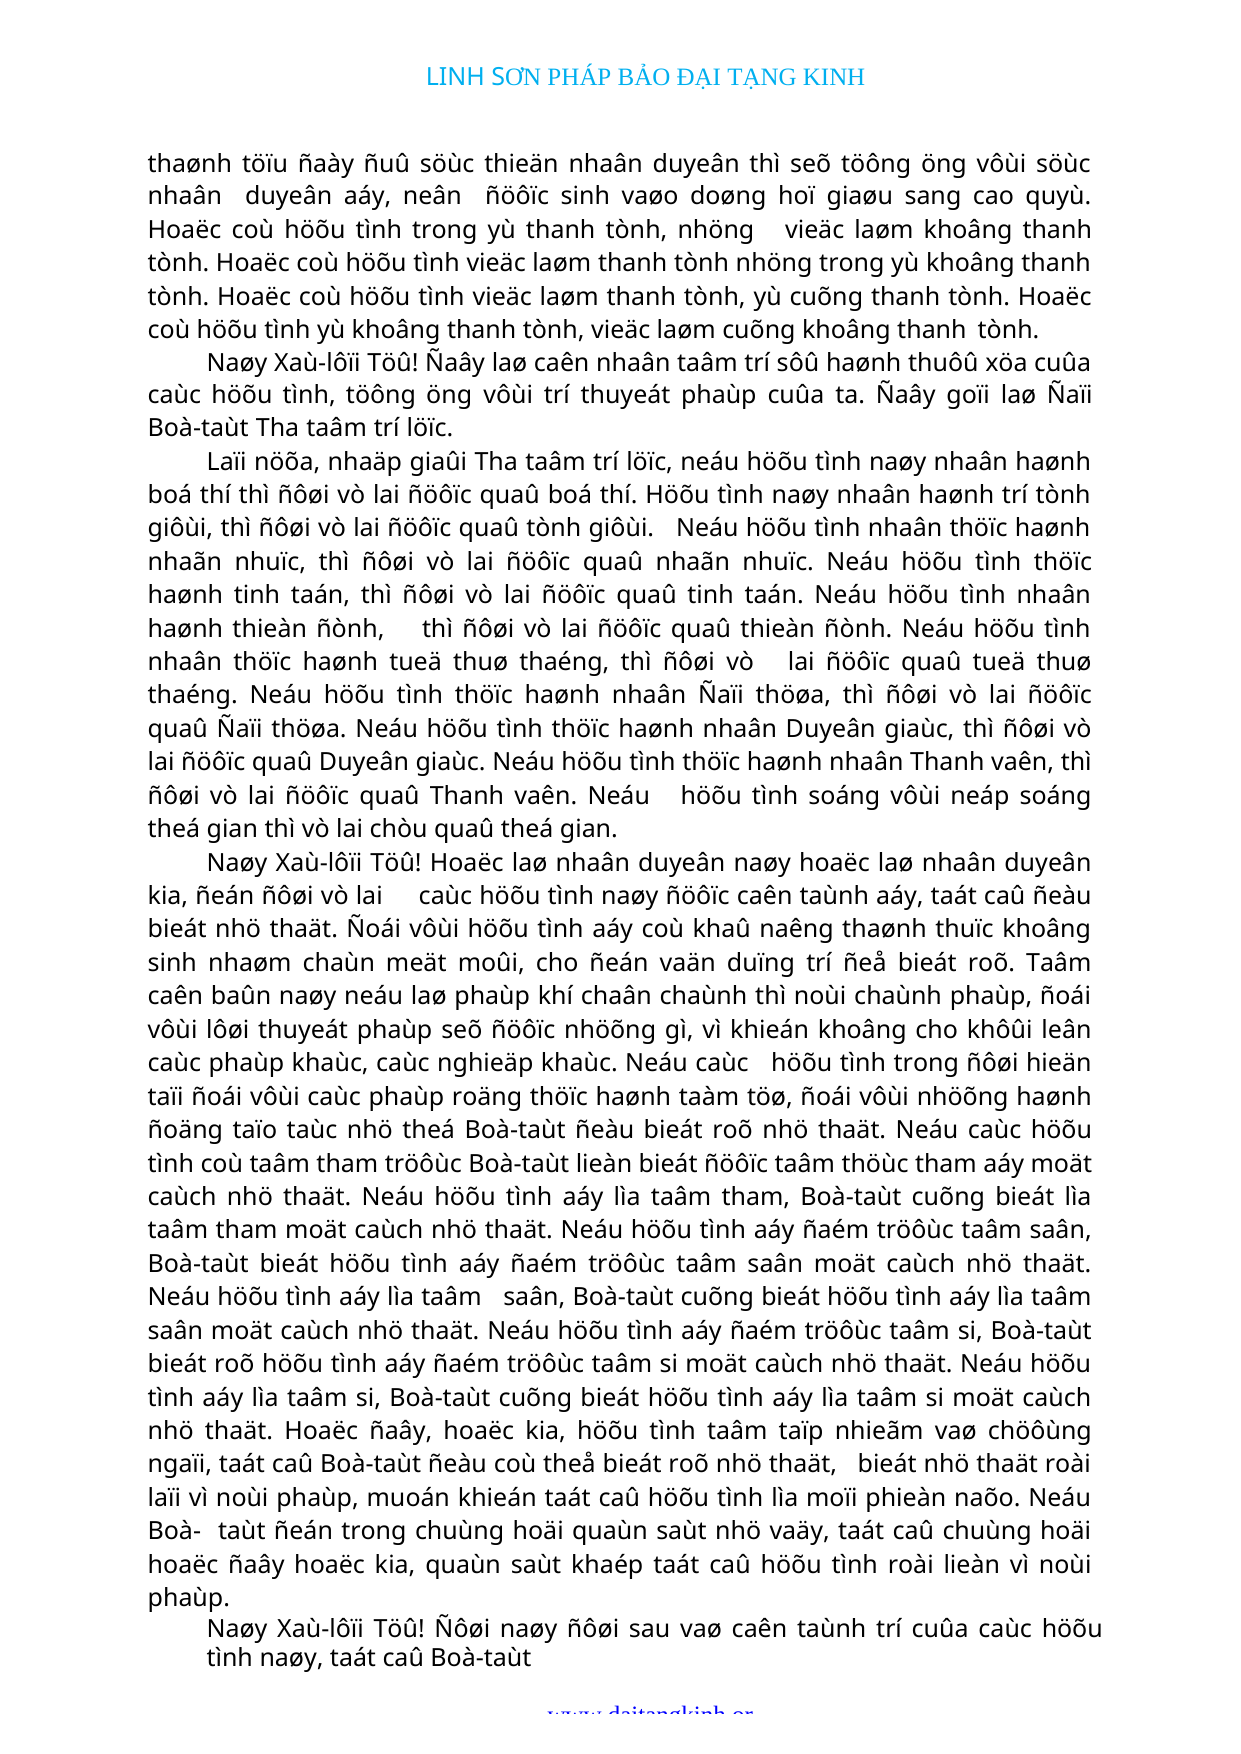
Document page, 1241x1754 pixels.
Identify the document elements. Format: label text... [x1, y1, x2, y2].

text Naøy Xaù-lôïi Töû! Ñaây laø caên nhaân taâm trí sôû haønh thuôû xöa cuûa caùc höõu tình, töông öng vôùi trí thuyeát phaùp cuûa ta. Ñaây goïi laø Ñaïi Boà-taùt Tha taâm trí löïc. [147, 346, 1093, 444]
text Naøy Xaù-lôïi Töû! Hoaëc laø nhaân duyeân naøy hoaëc laø nhaân duyeân kia, ñeán ñôøi vò lai caùc höõu tình naøy ñöôïc caên taùnh aáy, taát caû ñeàu bieát nhö thaät. Ñoái vôùi höõu tình aáy coù khaû naêng thaønh thuïc khoâng sinh nhaøm chaùn meät moûi, cho ñeán vaän duïng trí ñeå bieát roõ. Taâm caên baûn naøy neáu laø phaùp khí chaân chaùnh thì noùi chaùnh phaùp, ñoái vôùi lôøi thuyeát phaùp seõ ñöôïc nhöõng gì, vì khieán khoâng cho khôûi leân caùc phaùp khaùc, caùc nghieäp khaùc. Neáu caùc höõu tình trong ñôøi hieän taïi ñoái vôùi caùc phaùp roäng thöïc haønh taàm töø, ñoái vôùi nhöõng haønh ñoäng taïo taùc nhö theá Boà-taùt ñeàu bieát roõ nhö thaät. Neáu caùc höõu tình coù taâm tham tröôùc Boà-taùt lieàn bieát ñöôïc taâm thöùc tham aáy moät caùch nhö thaät. Neáu höõu tình aáy lìa taâm tham, Boà-taùt cuõng bieát lìa taâm tham moät caùch nhö thaät. Neáu höõu tình aáy ñaém tröôùc taâm saân, Boà-taùt bieát höõu tình aáy ñaém tröôùc taâm saân moät caùch nhö thaät. Neáu höõu tình aáy lìa taâm saân, Boà-taùt cuõng bieát höõu tình aáy lìa taâm saân moät caùch nhö thaät. Neáu höõu tình aáy ñaém tröôùc taâm si, Boà-taùt bieát roõ höõu tình aáy ñaém tröôùc taâm si moät caùch nhö thaät. Neáu höõu tình aáy lìa taâm si, Boà-taùt cuõng bieát höõu tình aáy lìa taâm si moät caùch nhö thaät. Hoaëc ñaây, hoaëc kia, höõu tình taâm taïp nhieãm vaø chöôùng ngaïi, taát caû Boà-taùt ñeàu coù theå bieát roõ nhö thaät, bieát nhö thaät roài laïi vì noùi phaùp, muoán khieán taát caû höõu tình lìa moïi phieàn naõo. Neáu Boà- taùt ñeán trong chuùng hoäi quaùn saùt nhö vaäy, taát caû chuùng hoäi hoaëc ñaây hoaëc kia, quaùn saùt khaép taát caû höõu tình roài lieàn vì noùi phaùp. [147, 845, 1093, 1614]
text Naøy Xaù-lôïi Töû! Ñôøi naøy ñôøi sau vaø caên taùnh trí cuûa caùc höõu tình naøy, taát caû Boà-taùt [206, 1614, 1105, 1672]
text thaønh töïu ñaày ñuû söùc thieän nhaân duyeân thì seõ töông öng vôùi söùc nhaân duyeân aáy, neân ñöôïc sinh vaøo doøng hoï giaøu sang cao quyù. Hoaëc coù höõu tình trong yù thanh tònh, nhöng vieäc laøm khoâng thanh tònh. Hoaëc coù höõu tình vieäc laøm thanh tònh nhöng trong yù khoâng thanh tònh. Hoaëc coù höõu tình vieäc laøm thanh tònh, yù cuõng thanh tònh. Hoaëc coù höõu tình yù khoâng thanh tònh, vieäc laøm cuõng khoâng thanh tònh. [147, 145, 1093, 346]
text Laïi nöõa, nhaäp giaûi Tha taâm trí löïc, neáu höõu tình naøy nhaân haønh boá thí thì ñôøi vò lai ñöôïc quaû boá thí. Höõu tình naøy nhaân haønh trí tònh giôùi, thì ñôøi vò lai ñöôïc quaû tònh giôùi. Neáu höõu tình nhaân thöïc haønh nhaãn nhuïc, thì ñôøi vò lai ñöôïc quaû nhaãn nhuïc. Neáu höõu tình thöïc haønh tinh taán, thì ñôøi vò lai ñöôïc quaû tinh taán. Neáu höõu tình nhaân haønh thieàn ñònh, thì ñôøi vò lai ñöôïc quaû thieàn ñònh. Neáu höõu tình nhaân thöïc haønh tueä thuø thaéng, thì ñôøi vò lai ñöôïc quaû tueä thuø thaéng. Neáu höõu tình thöïc haønh nhaân Ñaïi thöøa, thì ñôøi vò lai ñöôïc quaû Ñaïi thöøa. Neáu höõu tình thöïc haønh nhaân Duyeân giaùc, thì ñôøi vò lai ñöôïc quaû Duyeân giaùc. Neáu höõu tình thöïc haønh nhaân Thanh vaên, thì ñôøi vò lai ñöôïc quaû Thanh vaên. Neáu höõu tình soáng vôùi neáp soáng theá gian thì vò lai chòu quaû theá gian. [147, 444, 1093, 845]
